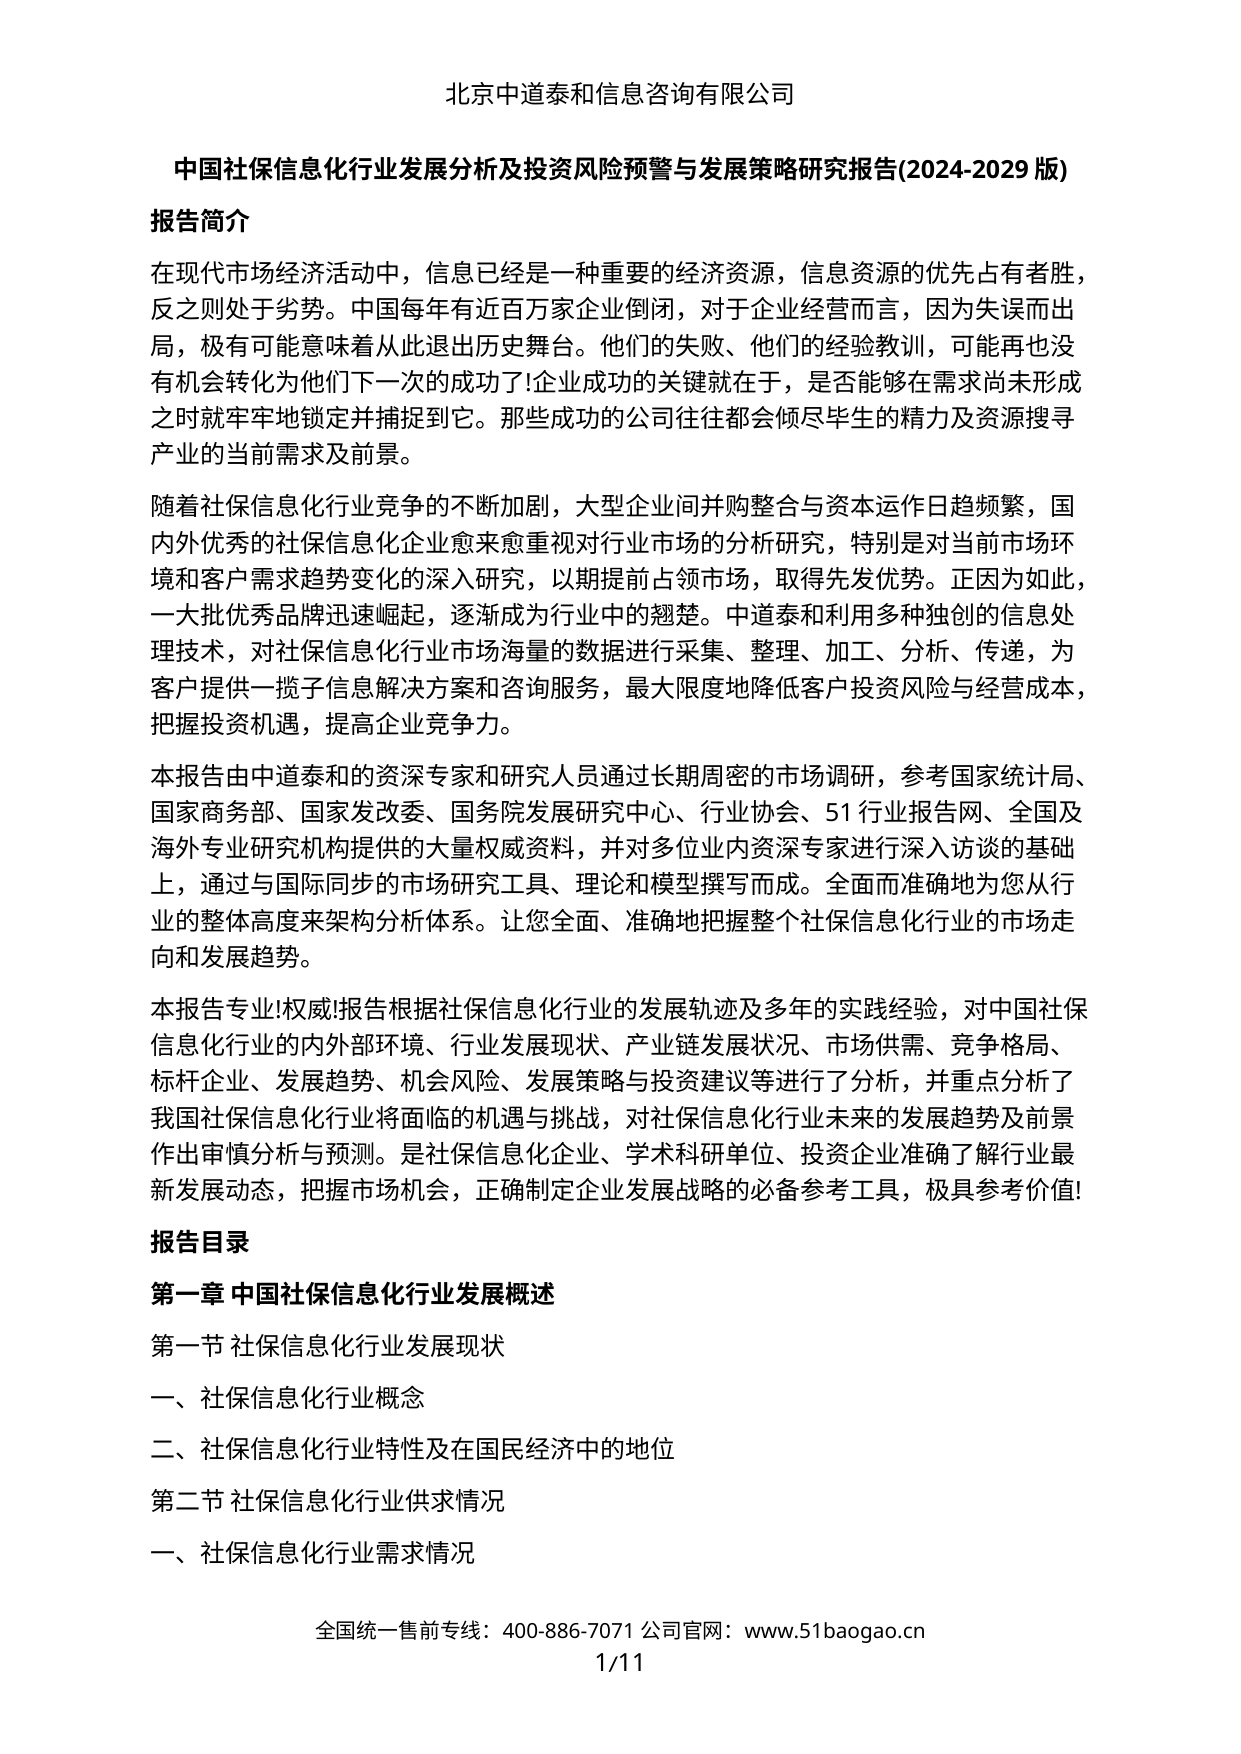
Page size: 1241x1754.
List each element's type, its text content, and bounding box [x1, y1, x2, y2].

text 第二节 社保信息化行业供求情况 [150, 1482, 1090, 1518]
text 本报告由中道泰和的资深专家和研究人员通过长期周密的市场调研，参考国家统计局、国家商务部、国家发改委、国务院发展研究中心、行业协会、51行业报告网、全国及海外专业研究机构提供的大量权威资料，并对多位业内资深专家进行深入访谈的基础上，通过与国际同步的市场研究工具、理论和模型撰写而成。全面而准确地为您从行业的整体高度来架构分析体系。让您全面、准确地把握整个社保信息化行业的市场走向和发展趋势。 [150, 756, 1090, 974]
text 报告目录 [150, 1222, 1090, 1259]
text 报告简介 [150, 202, 1090, 238]
text 第一节 社保信息化行业发展现状 [150, 1326, 1090, 1362]
text 二、社保信息化行业特性及在国民经济中的地位 [150, 1430, 1090, 1466]
text 一、社保信息化行业需求情况 [150, 1534, 1090, 1570]
text 一、社保信息化行业概念 [150, 1378, 1090, 1414]
text 随着社保信息化行业竞争的不断加剧，大型企业间并购整合与资本运作日趋频繁，国内外优秀的社保信息化企业愈来愈重视对行业市场的分析研究，特别是对当前市场环境和客户需求趋势变化的深入研究，以期提前占领市场，取得先发优势。正因为如此，一大批优秀品牌迅速崛起，逐渐成为行业中的翘楚。中道泰和利用多种独创的信息处理技术，对社保信息化行业市场海量的数据进行采集、整理、加工、分析、传递，为客户提供一揽子信息解决方案和咨询服务，最大限度地降低客户投资风险与经营成本，把握投资机遇，提高企业竞争力。 [150, 487, 1090, 741]
text 中国社保信息化行业发展分析及投资风险预警与发展策略研究报告(2024-2029版) [150, 150, 1090, 186]
text 在现代市场经济活动中，信息已经是一种重要的经济资源，信息资源的优先占有者胜，反之则处于劣势。中国每年有近百万家企业倒闭，对于企业经营而言，因为失误而出局，极有可能意味着从此退出历史舞台。他们的失败、他们的经验教训，可能再也没有机会转化为他们下一次的成功了!企业成功的关键就在于，是否能够在需求尚未形成之时就牢牢地锁定并捕捉到它。那些成功的公司往往都会倾尽毕生的精力及资源搜寻产业的当前需求及前景。 [150, 254, 1090, 471]
text 本报告专业!权威!报告根据社保信息化行业的发展轨迹及多年的实践经验，对中国社保信息化行业的内外部环境、行业发展现状、产业链发展状况、市场供需、竞争格局、标杆企业、发展趋势、机会风险、发展策略与投资建议等进行了分析，并重点分析了我国社保信息化行业将面临的机遇与挑战，对社保信息化行业未来的发展趋势及前景作出审慎分析与预测。是社保信息化企业、学术科研单位、投资企业准确了解行业最新发展动态，把握市场机会，正确制定企业发展战略的必备参考工具，极具参考价值! [150, 989, 1090, 1207]
text 第一章 中国社保信息化行业发展概述 [150, 1274, 1090, 1311]
